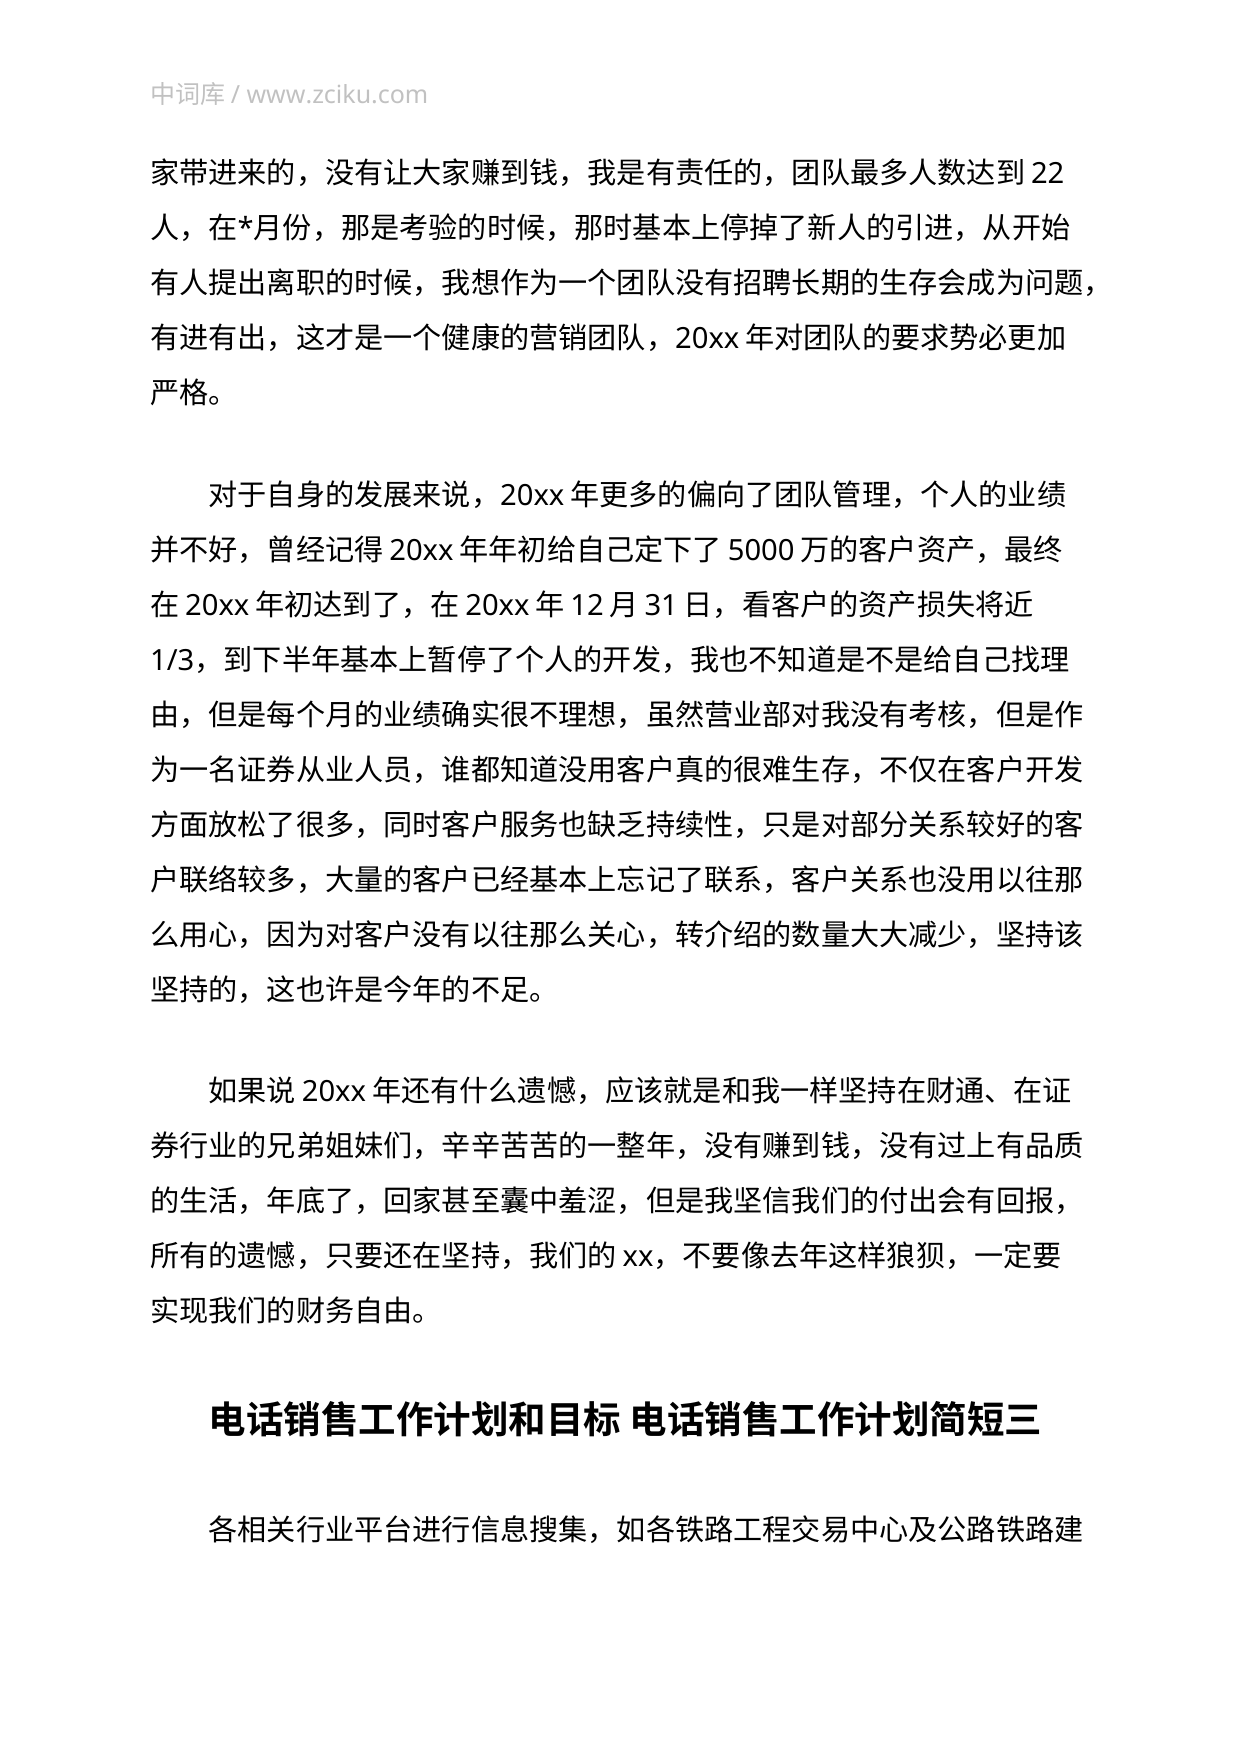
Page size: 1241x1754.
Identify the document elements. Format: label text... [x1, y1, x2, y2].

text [150, 150, 1090, 412]
text 电话销售工作计划和目标 电话销售工作计划简短三 [150, 1389, 1090, 1444]
text 如果说20xx年还有什么遗憾，应该就是和我一样坚持在财通、在证券行业的兄弟姐妹们，辛辛苦苦的一整年，没有赚到钱，没有过上有品质的生活，年底了，回家甚至囊中羞涩，但是我坚信我们的付出会有回报，所有的遗憾，只要还在坚持，我们的xx，不要像去年这样狼狈，一定要实现我们的财务自由。 [150, 1068, 1090, 1330]
text 对于自身的发展来说，20xx年更多的偏向了团队管理，个人的业绩并不好，曾经记得20xx年年初给自己定下了5000万的客户资产，最终在20xx年初达到了，在20xx年12月31日，看客户的资产损失将近1/3，到下半年基本上暂停了个人的开发，我也不知道是不是给自己找理由，但是每个月的业绩确实很不理想，虽然营业部对我没有考核，但是作为一名证券从业人员，谁都知道没用客户真的很难生存，不仅在客户开发方面放松了很多，同时客户服务也缺乏持续性，只是对部分关系较好的客户联络较多，大量的客户已经基本上忘记了联系，客户关系也没用以往那么用心，因为对客户没有以往那么关心，转介绍的数量大大减少，坚持该坚持的，这也许是今年的不足。 [150, 472, 1090, 1008]
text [150, 1507, 1090, 1549]
